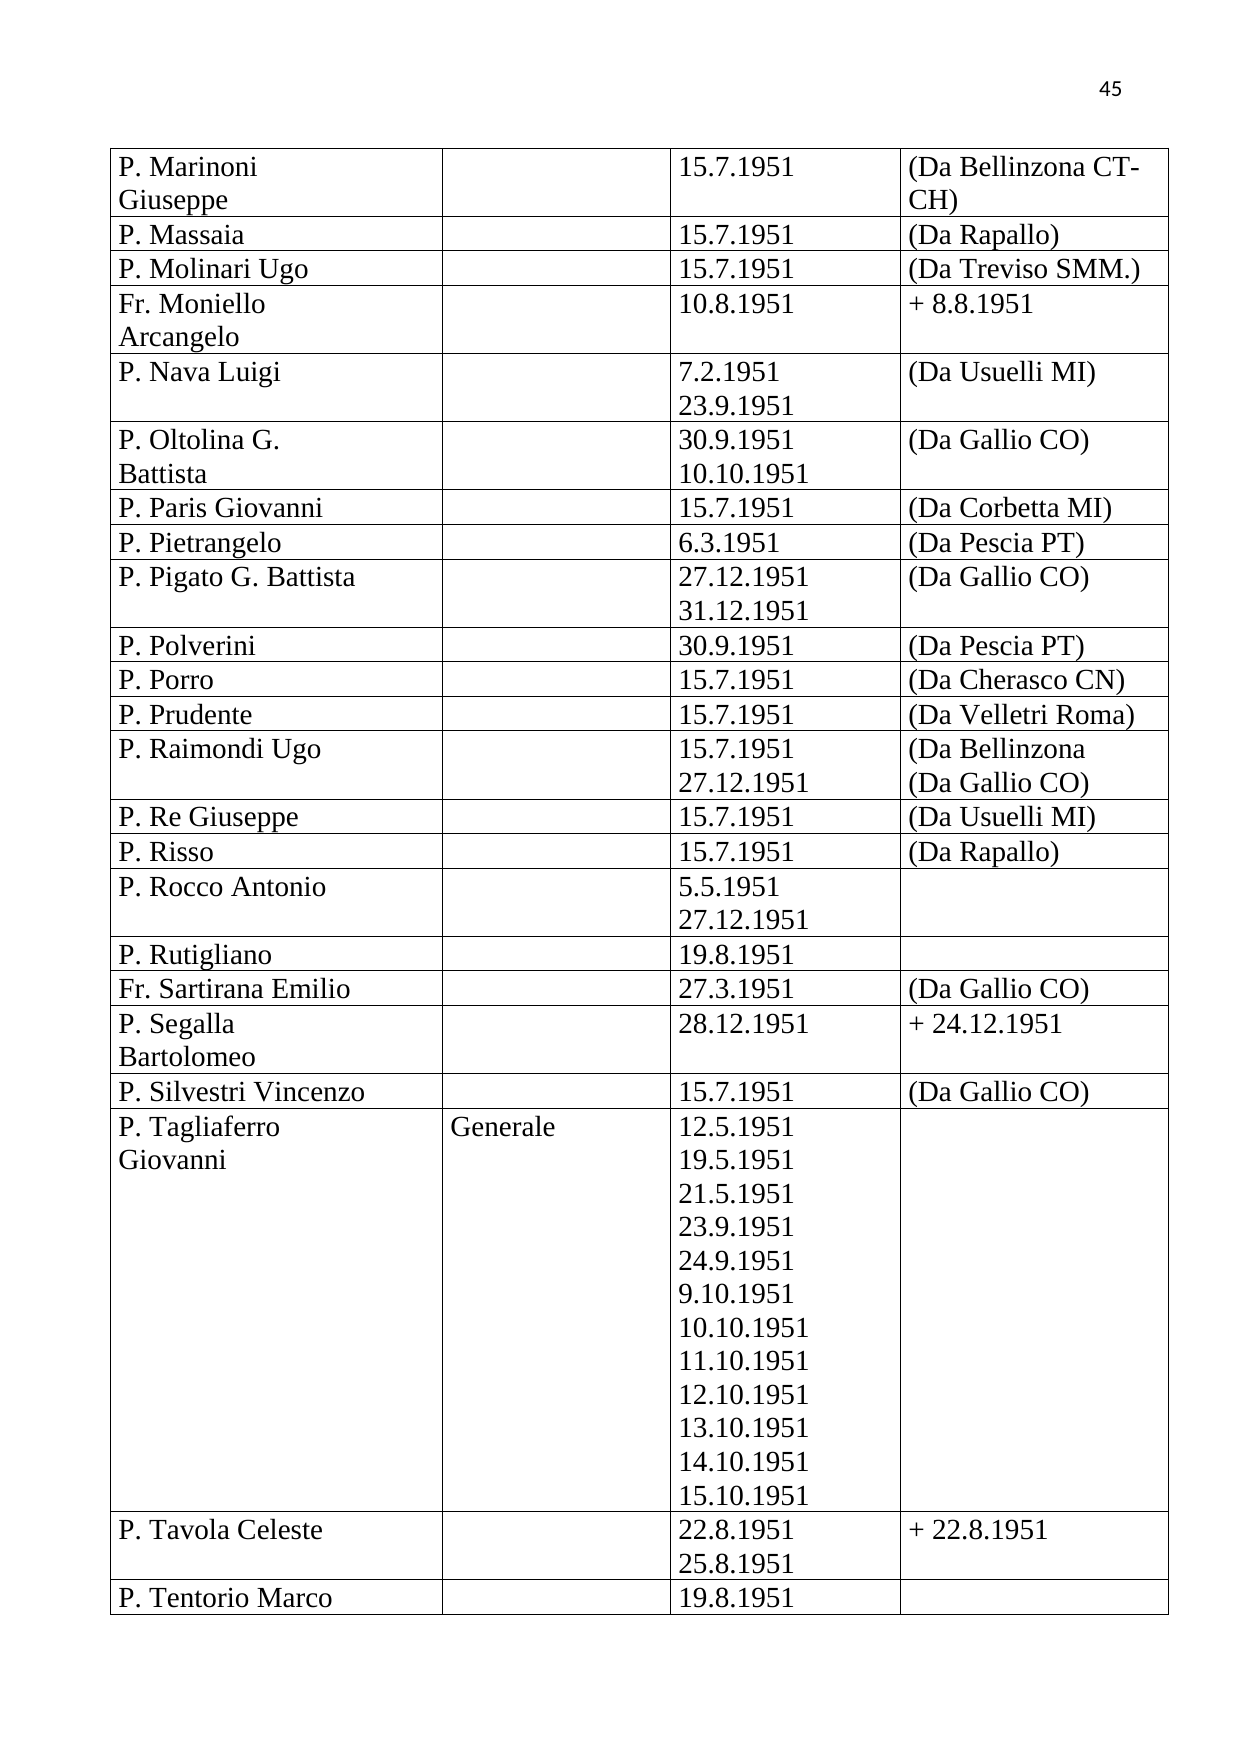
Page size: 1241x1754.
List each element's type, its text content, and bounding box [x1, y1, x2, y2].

table_cell [443, 286, 670, 353]
table_cell 19.8.1951 3.9.1951 [671, 1580, 900, 1614]
table_cell [901, 1109, 1168, 1511]
table_cell 22.8.1951 25.8.1951 [671, 1512, 900, 1579]
table_cell [443, 1074, 670, 1108]
table_cell [443, 560, 670, 627]
table_cell 27.3.1951 [671, 971, 900, 1005]
table_cell (Da Pescia PT) [901, 628, 1168, 661]
table_cell (Da Usuelli MI) [901, 354, 1168, 421]
table_cell P. Paris Giovanni [111, 490, 442, 524]
table_cell 15.7.1951 [671, 490, 900, 524]
table_cell 19.8.1951 [671, 937, 900, 970]
table_cell 10.8.1951 [671, 286, 900, 353]
table_cell + 22.8.1951 [901, 1512, 1168, 1579]
table_cell (Da Gallio CO) [901, 560, 1168, 627]
table_cell P. Tagliaferro Giovanni [111, 1109, 442, 1511]
table_cell [443, 354, 670, 421]
table_cell [443, 800, 670, 833]
table_cell 15.7.1951 [671, 1074, 900, 1108]
table_cell Fr. Moniello Arcangelo [111, 286, 442, 353]
table_cell [443, 422, 670, 489]
table_cell [443, 217, 670, 250]
table_cell [443, 937, 670, 970]
table_cell [443, 971, 670, 1005]
table_cell P. Massaia [111, 217, 442, 250]
table_cell (Da Gallio CO) [901, 971, 1168, 1005]
table_cell [443, 834, 670, 868]
table_cell Generale [443, 1109, 670, 1511]
table_cell (Da Corbetta MI) [901, 490, 1168, 524]
table_cell [443, 525, 670, 558]
table_cell + 24.12.1951 [901, 1006, 1168, 1073]
table_cell P. Rocco Antonio [111, 869, 442, 936]
table_cell P. Polverini [111, 628, 442, 661]
table_cell P. Pietrangelo [111, 525, 442, 558]
table_cell P. Marinoni Giuseppe [111, 149, 442, 216]
table_cell P. Oltolina G. Battista [111, 422, 442, 489]
table_cell [443, 628, 670, 661]
table_cell [443, 731, 670, 798]
table_cell 6.3.1951 [671, 525, 900, 558]
table_cell (Da Bellinzona CT-CH) [901, 149, 1168, 216]
table_cell [443, 251, 670, 285]
table_cell P. Raimondi Ugo [111, 731, 442, 798]
table_cell P. Tentorio Marco [111, 1580, 442, 1614]
table_cell [443, 662, 670, 696]
table_cell P. Pigato G. Battista [111, 560, 442, 627]
table_cell 15.7.1951 [671, 217, 900, 250]
table_cell P. Prudente [111, 697, 442, 730]
table_cell Fr. Sartirana Emilio [111, 971, 442, 1005]
table_cell (Da Rapallo) [901, 217, 1168, 250]
table_cell P. Nava Luigi [111, 354, 442, 421]
table_cell [443, 1512, 670, 1579]
table_cell 12.5.1951 19.5.1951 21.5.1951 23.9.1951 24.9.1951 9.10.1951 10.10.1951 11.10.1951 12.10.1951 13.10.1951 14.10.1951 15.10.1951 [671, 1109, 900, 1511]
table_cell 15.7.1951 [671, 834, 900, 868]
table_cell (Da Pescia PT) [901, 525, 1168, 558]
table_cell [443, 1006, 670, 1073]
table_cell 15.7.1951 27.12.1951 [671, 731, 900, 798]
table_cell + 8.8.1951 [901, 286, 1168, 353]
table_cell (Da Rapallo) [901, 834, 1168, 868]
table_cell P. Porro [111, 662, 442, 696]
table_cell [901, 937, 1168, 970]
table_cell 30.9.1951 [671, 628, 900, 661]
table_cell P. Segalla Bartolomeo [111, 1006, 442, 1073]
table_cell (Da Cherasco CN) [901, 662, 1168, 696]
table_cell (Da Gallio CO) [901, 1074, 1168, 1108]
table_cell [443, 869, 670, 936]
table_cell 15.7.1951 [671, 662, 900, 696]
table_cell P. Re Giuseppe [111, 800, 442, 833]
table_cell (Da Bellinzona (Da Gallio CO) [901, 731, 1168, 798]
table_cell 15.7.1951 [671, 251, 900, 285]
table_cell 15.7.1951 [671, 800, 900, 833]
table_cell 30.9.1951 10.10.1951 [671, 422, 900, 489]
table_cell 28.12.1951 [671, 1006, 900, 1073]
table_cell P. Risso [111, 834, 442, 868]
table_cell [443, 149, 670, 216]
table_cell [443, 697, 670, 730]
table_cell (Da Usuelli MI) [901, 800, 1168, 833]
table_cell P. Rutigliano [111, 937, 442, 970]
table_cell 7.2.1951 23.9.1951 [671, 354, 900, 421]
table_cell (Da Velletri Roma) [901, 697, 1168, 730]
table_cell [443, 490, 670, 524]
table_cell 15.7.1951 [671, 697, 900, 730]
table_cell P. Tavola Celeste [111, 1512, 442, 1579]
table_cell (Da Treviso SMM.) [901, 251, 1168, 285]
table_cell [443, 1580, 670, 1614]
table_cell (Da Gallio CO) [901, 422, 1168, 489]
table_cell P. Silvestri Vincenzo [111, 1074, 442, 1108]
table_cell [901, 1580, 1168, 1614]
table_cell 15.7.1951 [671, 149, 900, 216]
table_cell [901, 869, 1168, 936]
table_cell 5.5.1951 27.12.1951 [671, 869, 900, 936]
table_cell P. Molinari Ugo [111, 251, 442, 285]
table_cell 27.12.1951 31.12.1951 [671, 560, 900, 627]
